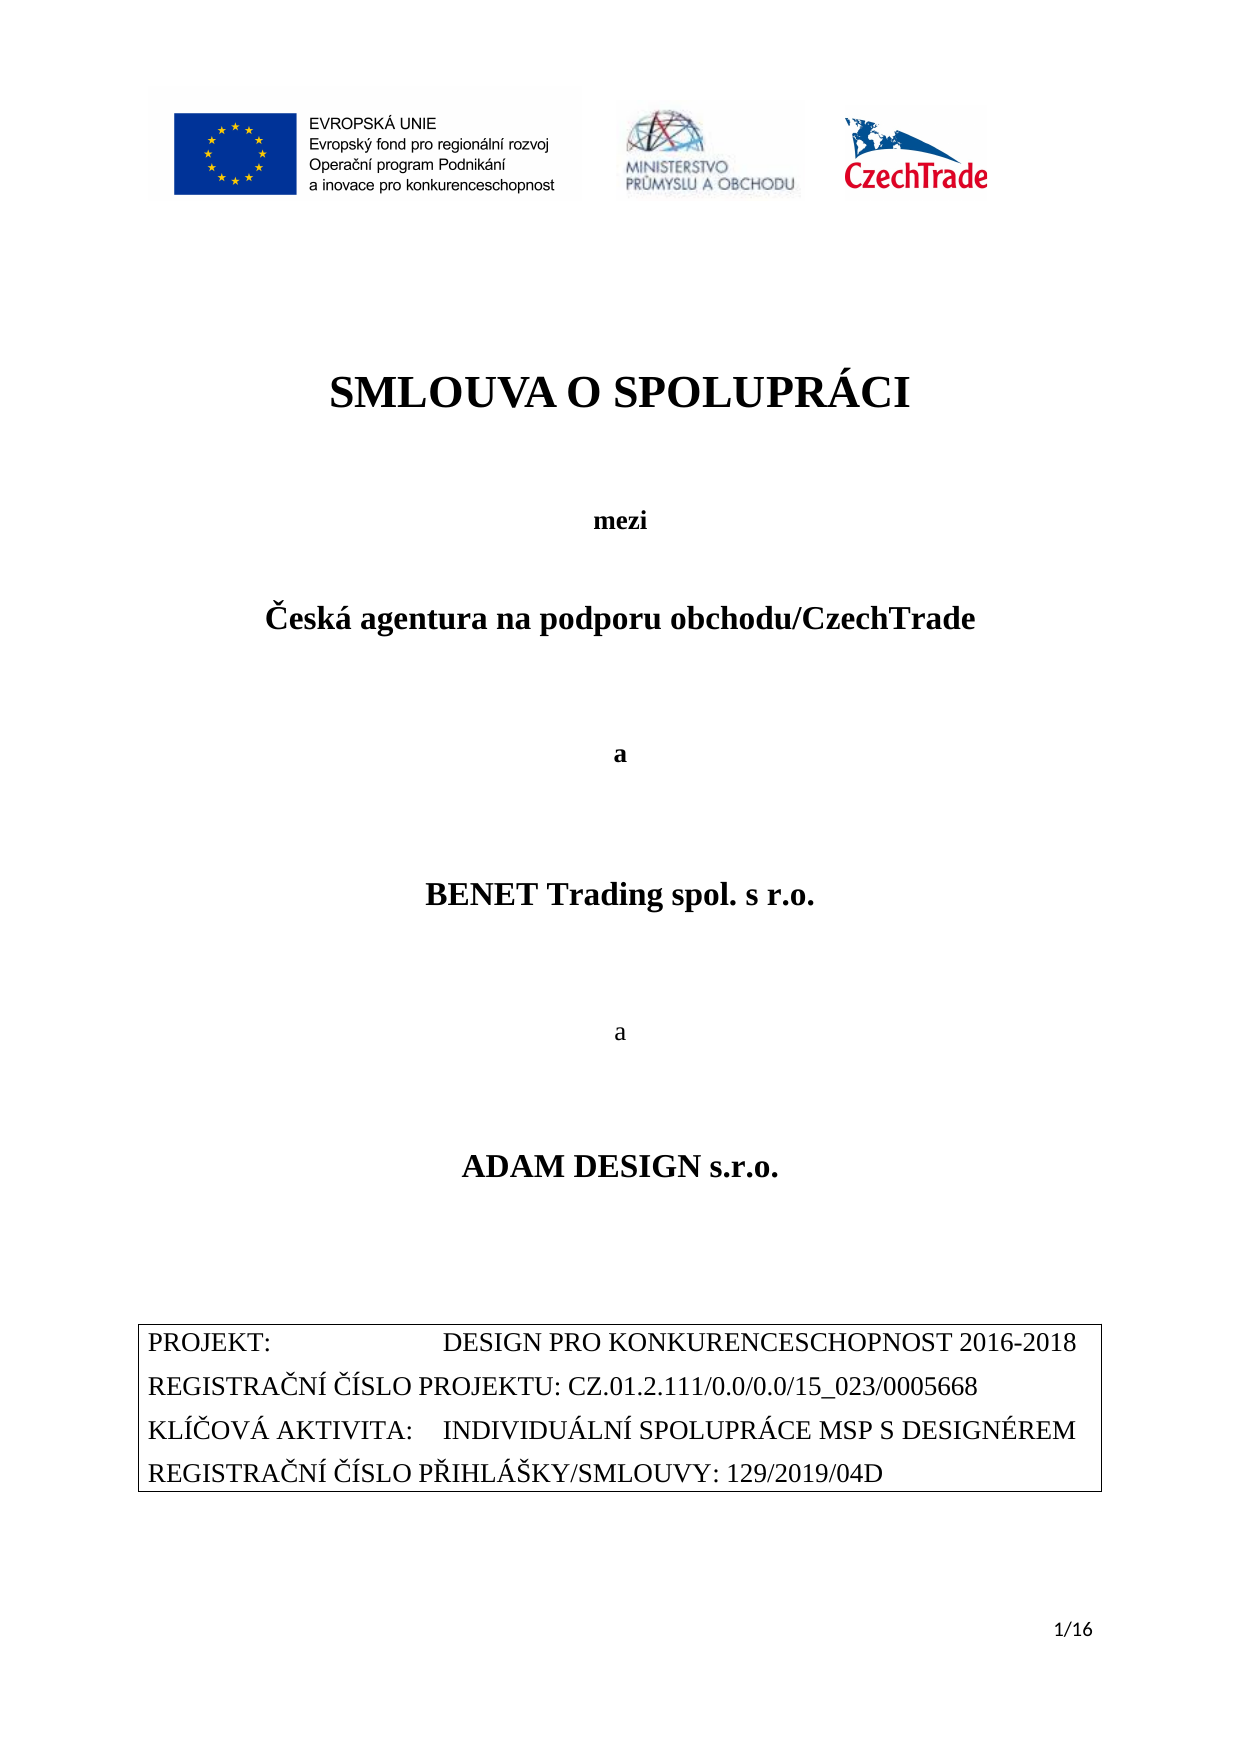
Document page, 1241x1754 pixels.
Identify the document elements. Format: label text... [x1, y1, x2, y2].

text ADAM DESIGN s.r.o. [148, 1146, 1093, 1185]
title Smlouva o spolupráci [148, 364, 1093, 417]
text Registrační číslo PŘIHLÁŠKY/SMLOUVY: 129/2019/04D [139, 1454, 1101, 1491]
text mezi [148, 504, 1093, 536]
picture [147, 86, 582, 201]
text KLÍČOVÁ AKTIVITA: INDIVIDUÁLNÍ SPOLUPRÁCE MSP S DESIGNÉREM [139, 1411, 1101, 1445]
text BENET Trading spol. s r.o. [148, 874, 1093, 913]
text a [148, 1016, 1093, 1047]
text PROJEKT: DESIGN PRO KONKURENCESCHOPNOST 2016-2018 [139, 1325, 1101, 1358]
text Česká agentura na podporu obchodu/CzechTrade [148, 598, 1093, 636]
picture [845, 105, 988, 201]
picture [616, 100, 805, 201]
text a [148, 737, 1093, 768]
text REGISTRAČNÍ ČÍSLO PROJEKTU: CZ.01.2.111/0.0/0.0/15_023/0005668 [139, 1367, 1101, 1401]
